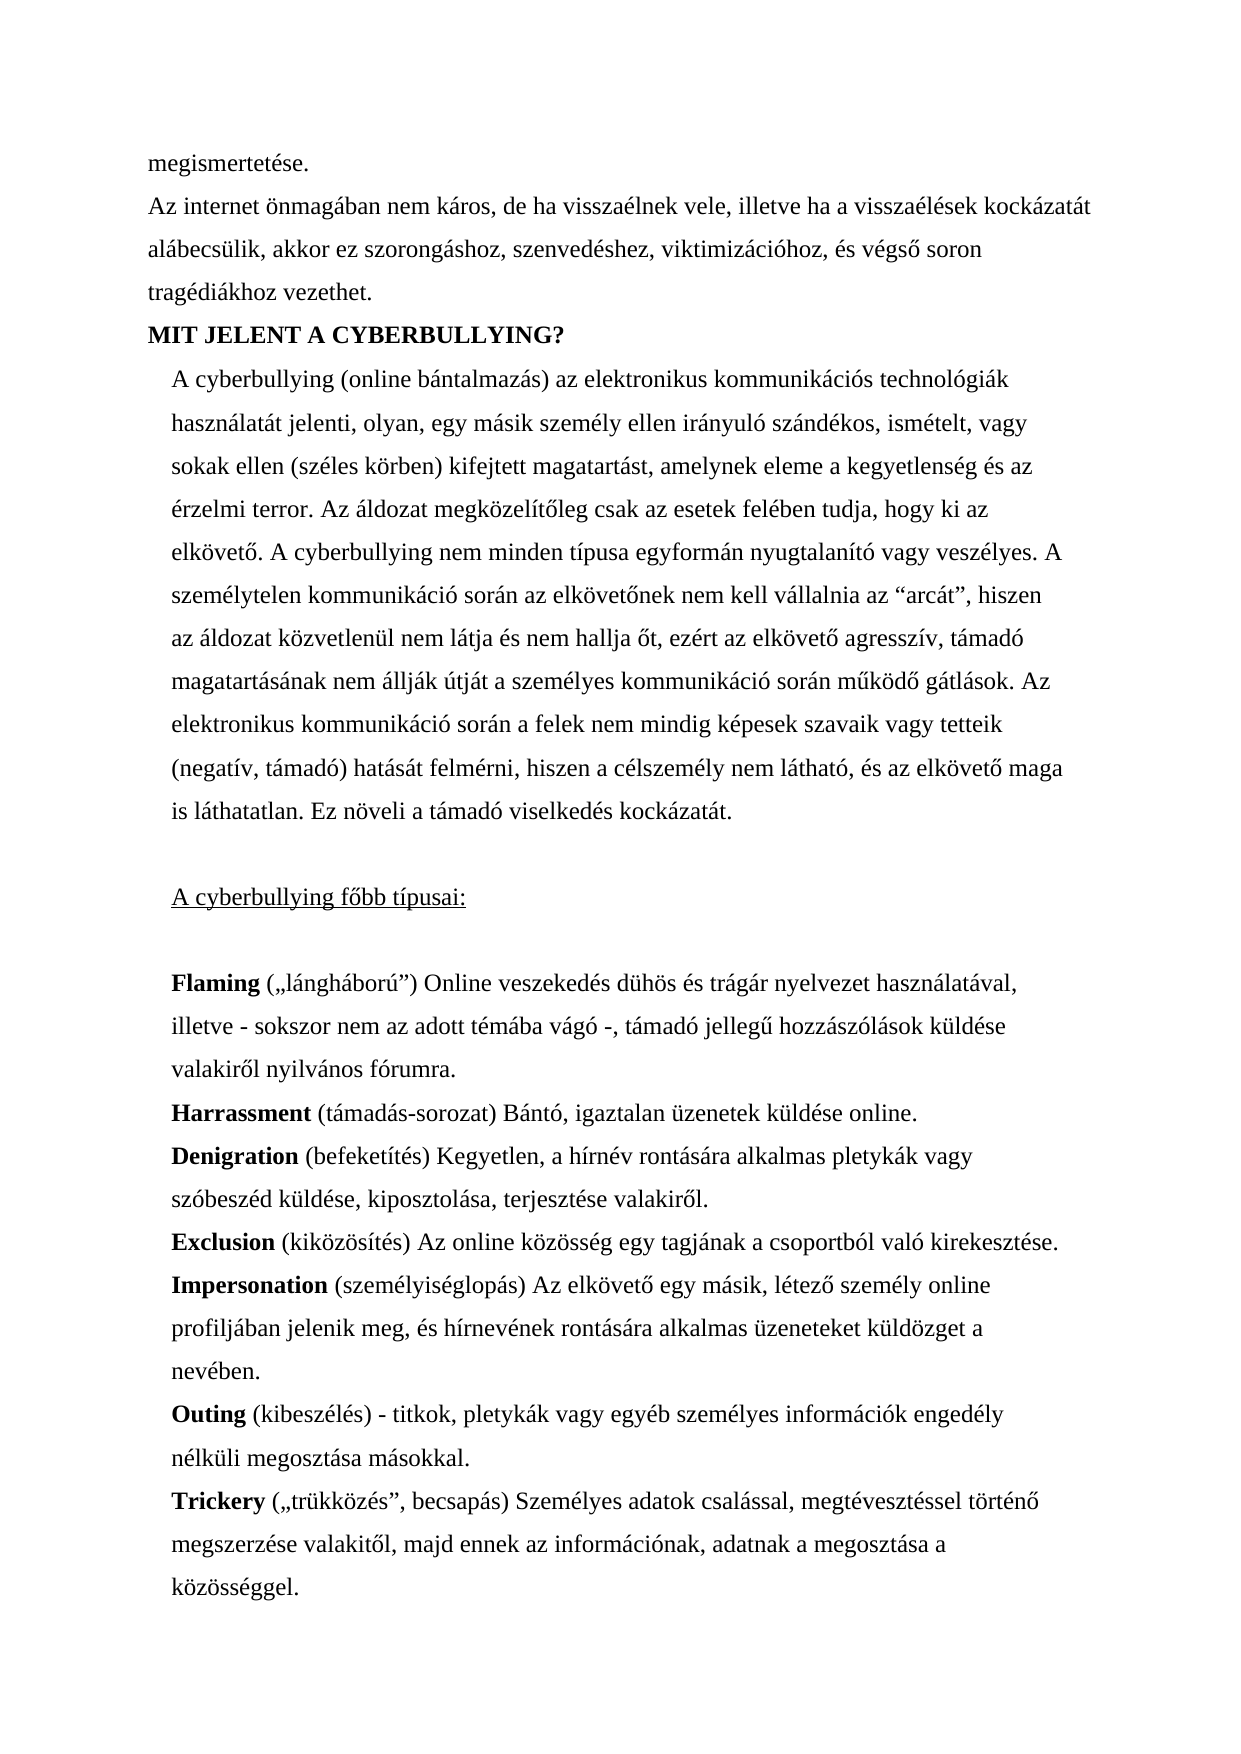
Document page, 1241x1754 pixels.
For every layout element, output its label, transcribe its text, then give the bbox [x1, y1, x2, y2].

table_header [148, 365, 1093, 1601]
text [148, 148, 1093, 306]
text MIT JELENT A CYBERBULLYING? [148, 320, 1093, 349]
